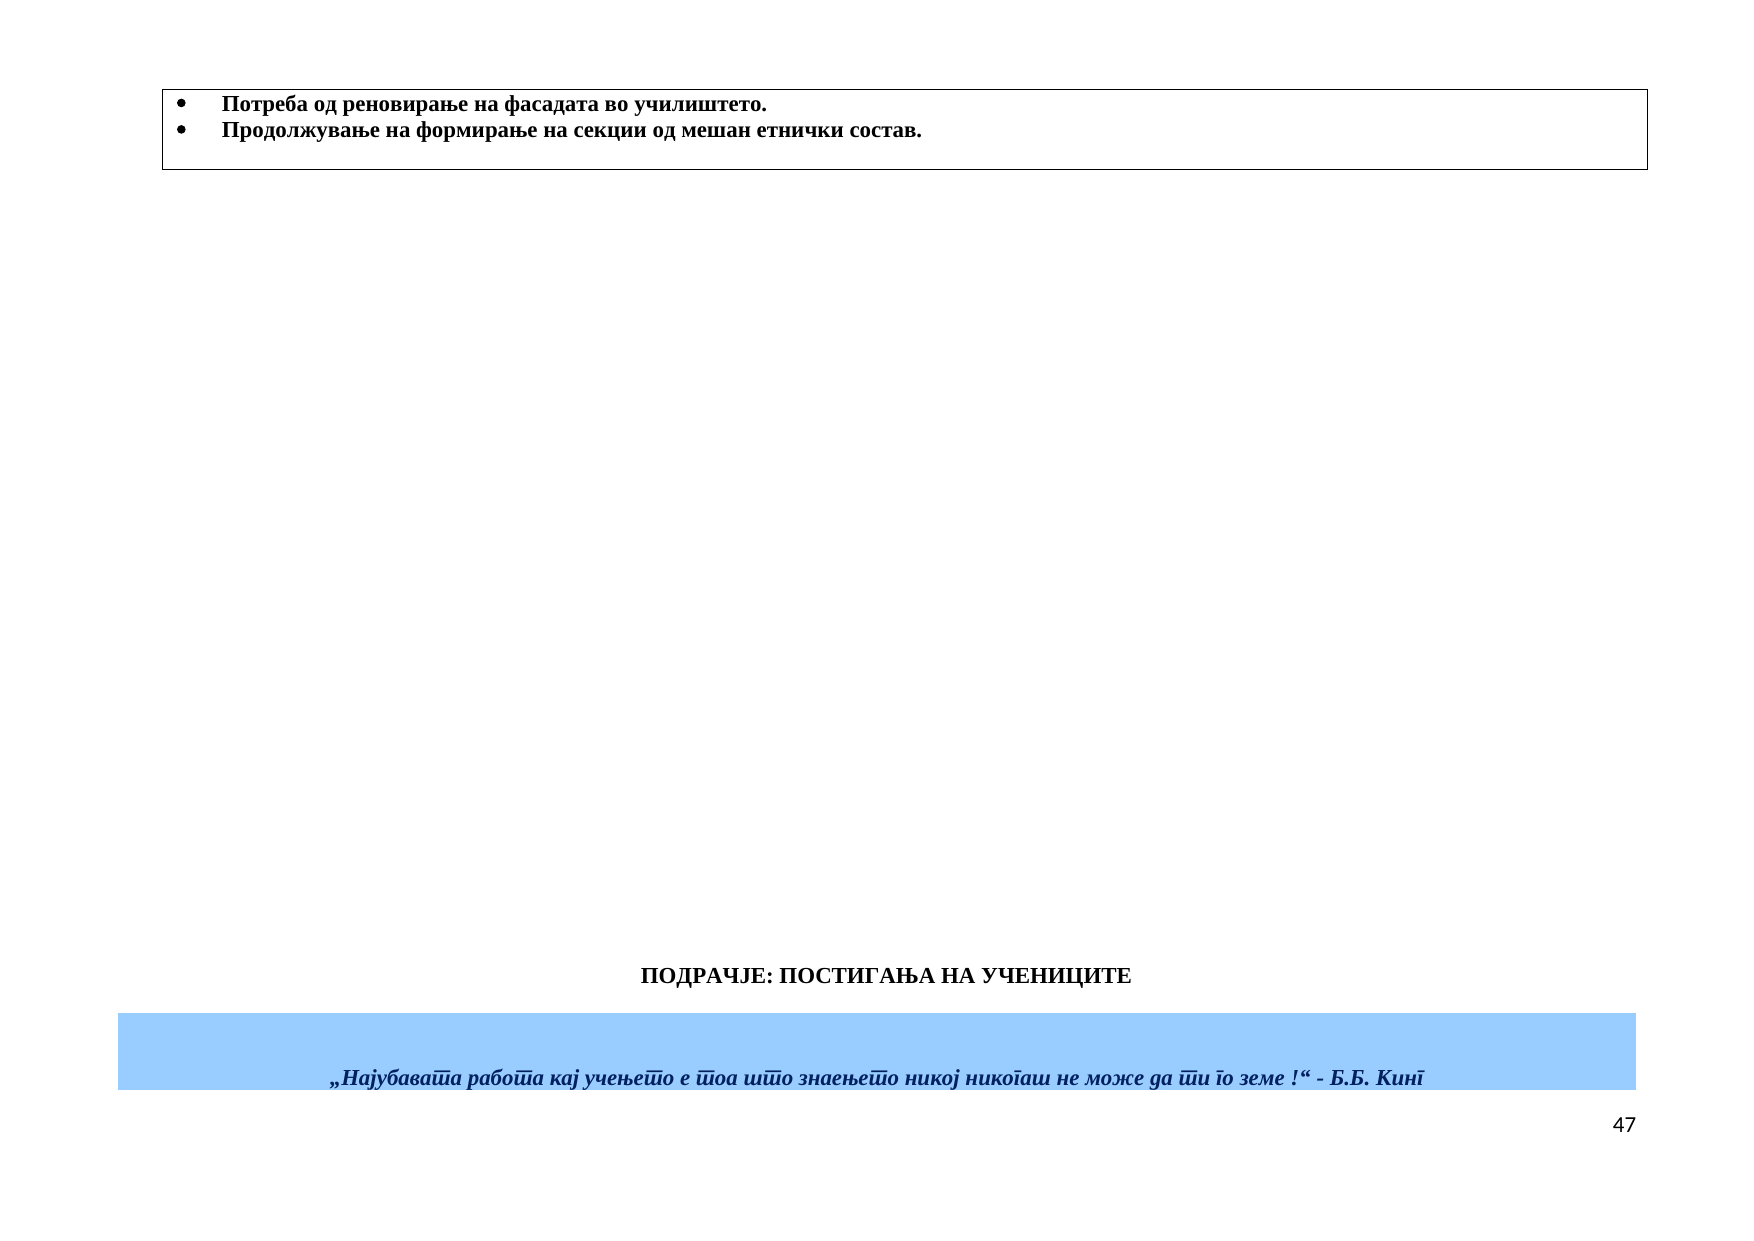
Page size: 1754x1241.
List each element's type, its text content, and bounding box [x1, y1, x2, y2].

text „Најубавата работа кај учењето е тоа што знаењето никој никогаш не може да ти го земе !“ - Б.Б. Кинг [118, 1064, 1636, 1090]
text ПОДРАЧЈЕ: ПОСТИГАЊА НА УЧЕНИЦИТЕ [118, 962, 1654, 988]
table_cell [163, 90, 1647, 169]
